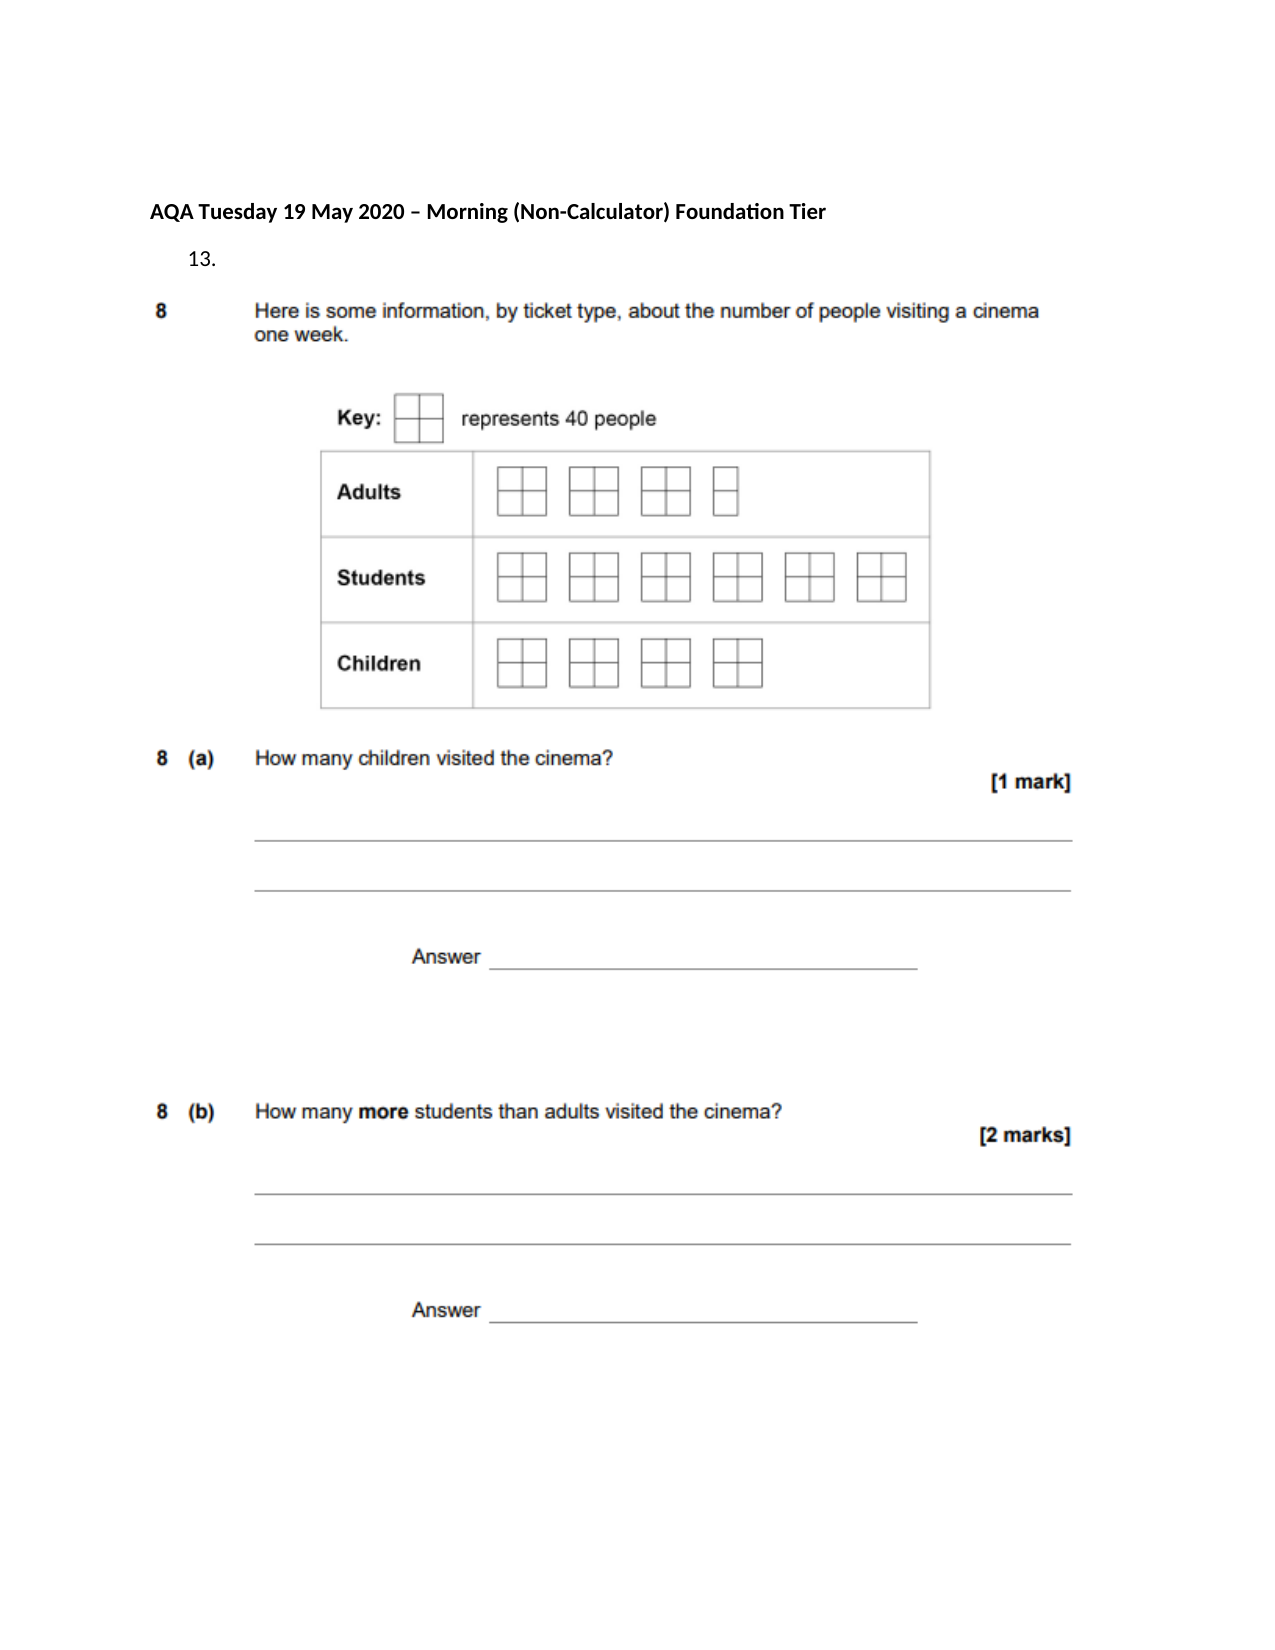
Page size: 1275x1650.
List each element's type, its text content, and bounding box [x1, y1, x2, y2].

picture [150, 290, 1076, 1358]
text AQA Tuesday 19 May 2020 – Morning (Non-Calculator) Foundation Tier [150, 197, 1125, 225]
